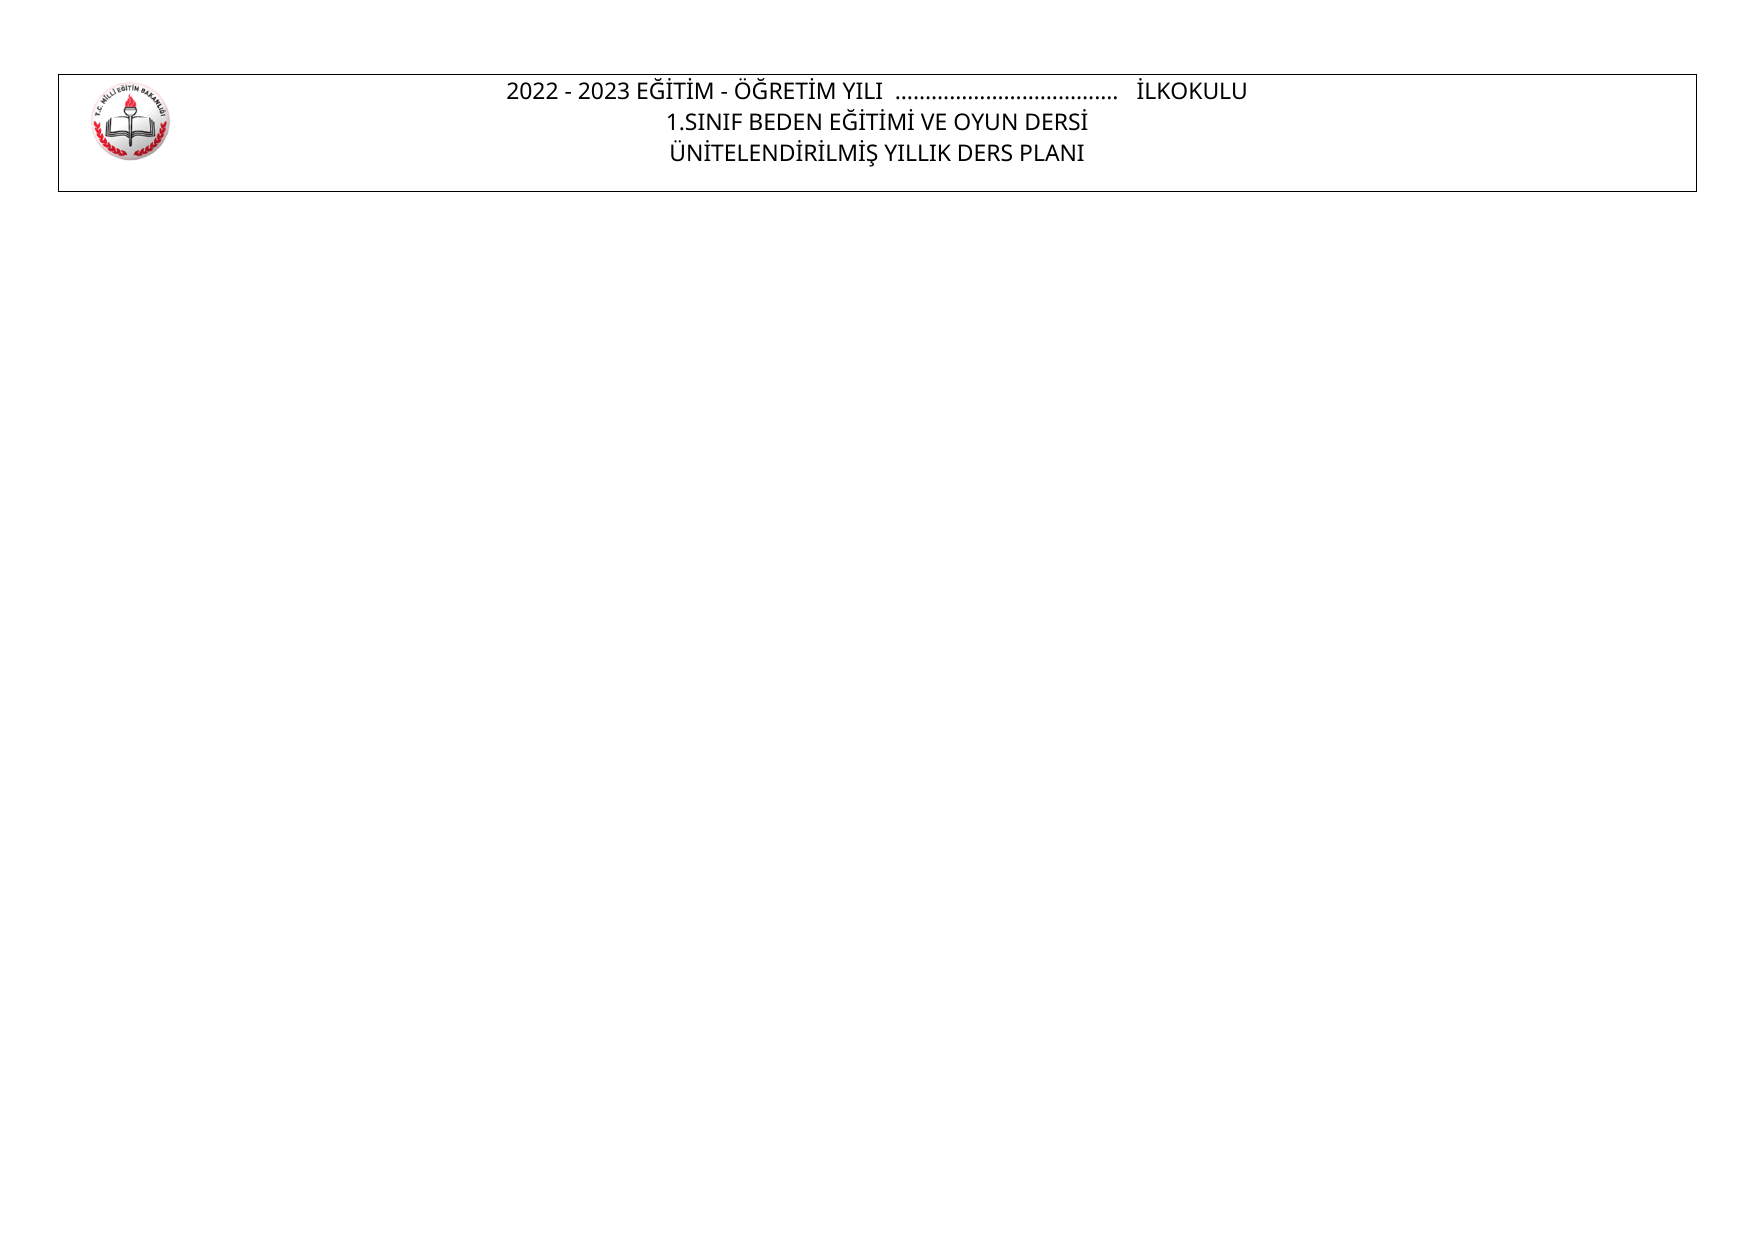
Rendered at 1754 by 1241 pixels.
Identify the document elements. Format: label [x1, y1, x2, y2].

picture [85, 77, 175, 167]
